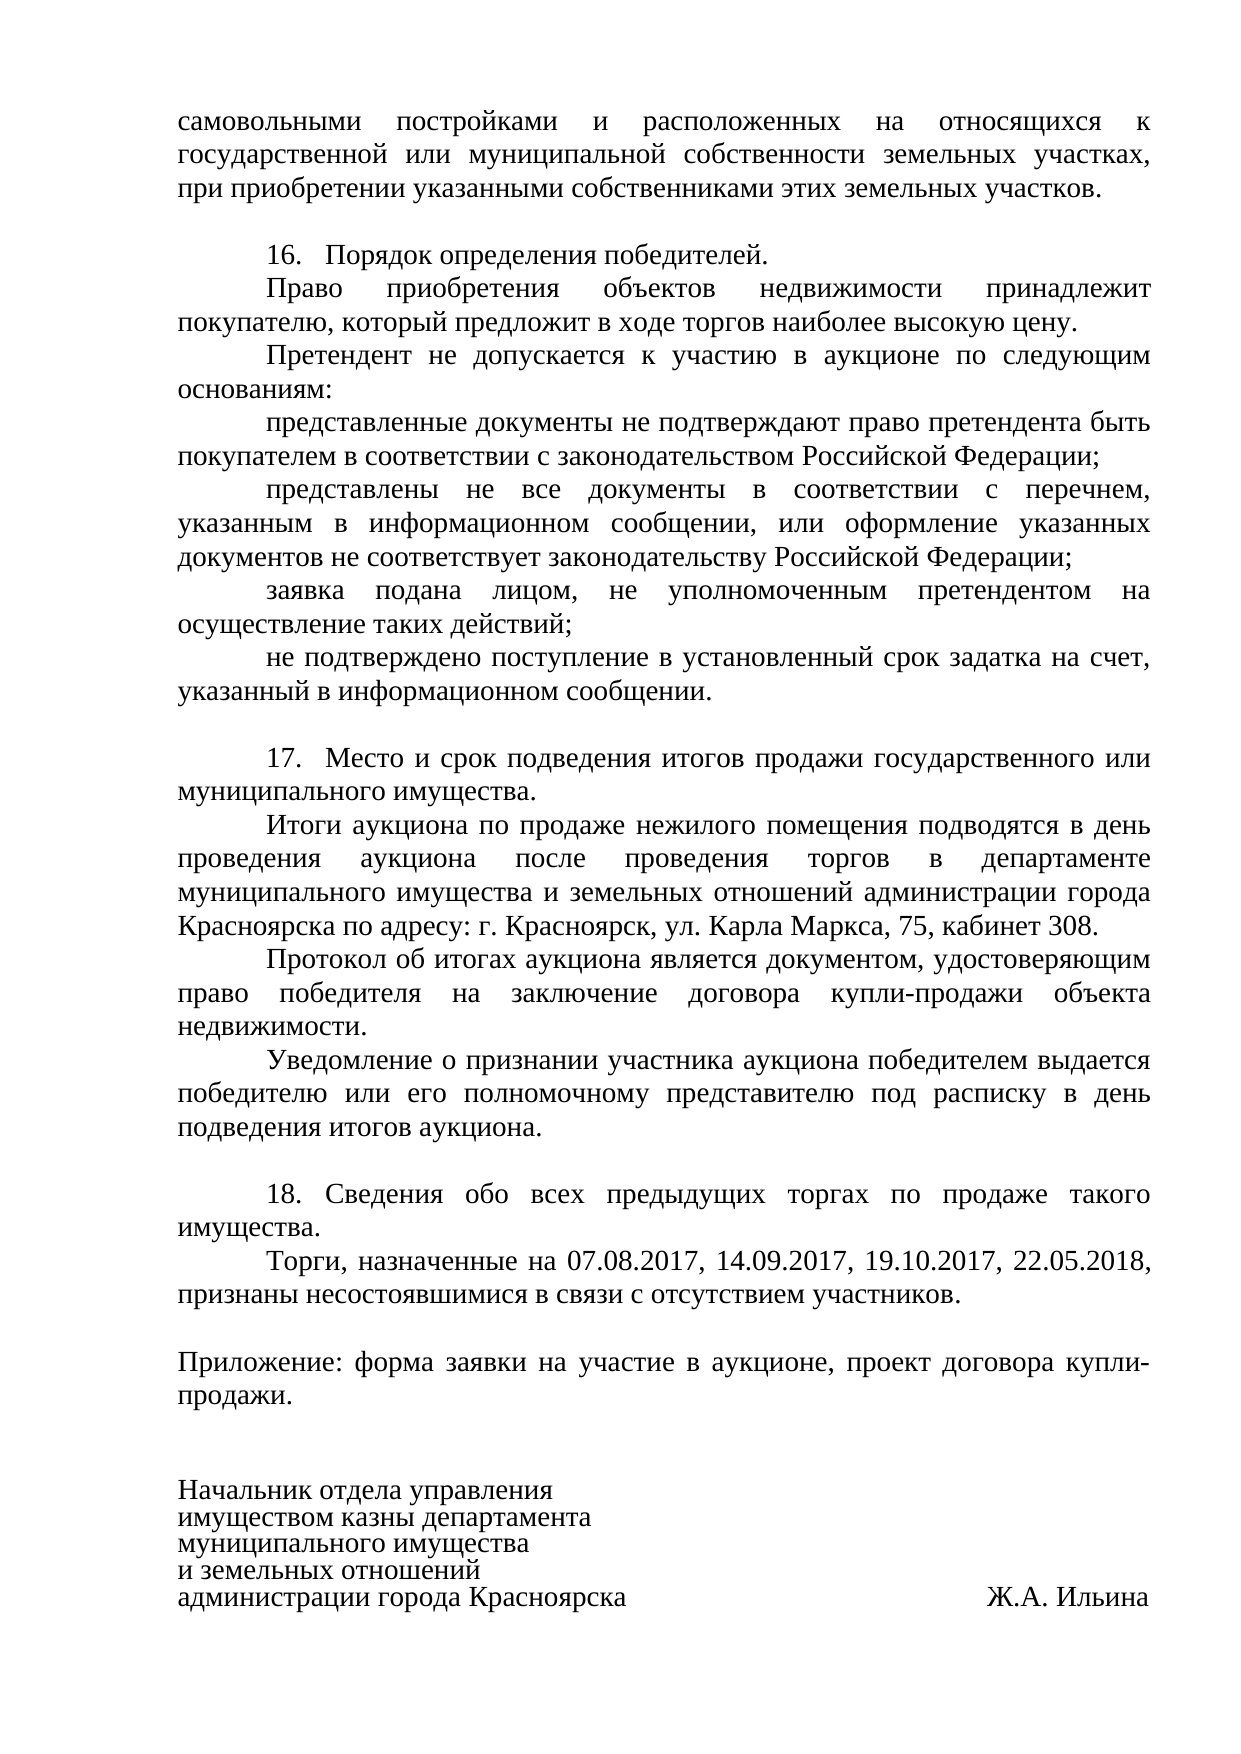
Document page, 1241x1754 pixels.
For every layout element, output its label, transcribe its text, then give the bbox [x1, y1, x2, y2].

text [177, 103, 1152, 203]
text муниципального имущества [177, 1531, 1152, 1558]
text и земельных отношений [177, 1558, 1152, 1585]
text Протокол об итогах аукциона является документом, удостоверяющим право победителя на заключение договора купли-продажи объекта недвижимости. [177, 941, 1152, 1042]
text Итоги аукциона по продаже нежилого помещения подводятся в день проведения аукциона после проведения торгов в департаменте муниципального имущества и земельных отношений администрации города Красноярска по адресу: г. Красноярск, ул. Карла Маркса, 75, кабинет 308. [177, 807, 1152, 941]
list Порядок определения победителей. [177, 237, 1152, 270]
text Претендент не допускается к участию в аукционе по следующим основаниям: [177, 337, 1152, 404]
list Место и срок подведения итогов продажи государственного или муниципального имущества. [177, 740, 1152, 807]
list Сведения обо всех предыдущих торгах по продаже такого имущества. [177, 1176, 1152, 1243]
text представлены не все документы в соответствии с перечнем, указанным в информационном сообщении, или оформление указанных документов не соответствует законодательству Российской Федерации; [177, 472, 1152, 572]
text Торги, назначенные на 07.08.2017, 14.09.2017, 19.10.2017, 22.05.2018, признаны несостоявшимися в связи с отсутствием участников. [177, 1243, 1152, 1310]
text заявка подана лицом, не уполномоченным претендентом на осуществление таких действий; [177, 572, 1152, 639]
text не подтверждено поступление в установленный срок задатка на счет, указанный в информационном сообщении. [177, 639, 1152, 706]
text Право приобретения объектов недвижимости принадлежит покупателю, который предложит в ходе торгов наиболее высокую цену. [177, 270, 1152, 337]
text имуществом казны департамента [177, 1504, 1152, 1531]
text администрации города Красноярска Ж.А. Ильина [177, 1585, 1152, 1612]
text представленные документы не подтверждают право претендента быть покупателем в соответствии с законодательством Российской Федерации; [177, 404, 1152, 472]
text Уведомление о признании участника аукциона победителем выдается победителю или его полномочному представителю под расписку в день подведения итогов аукциона. [177, 1042, 1152, 1142]
text Начальник отдела управления [177, 1478, 1152, 1504]
text Приложение: форма заявки на участие в аукционе, проект договора купли-продажи. [177, 1344, 1152, 1411]
